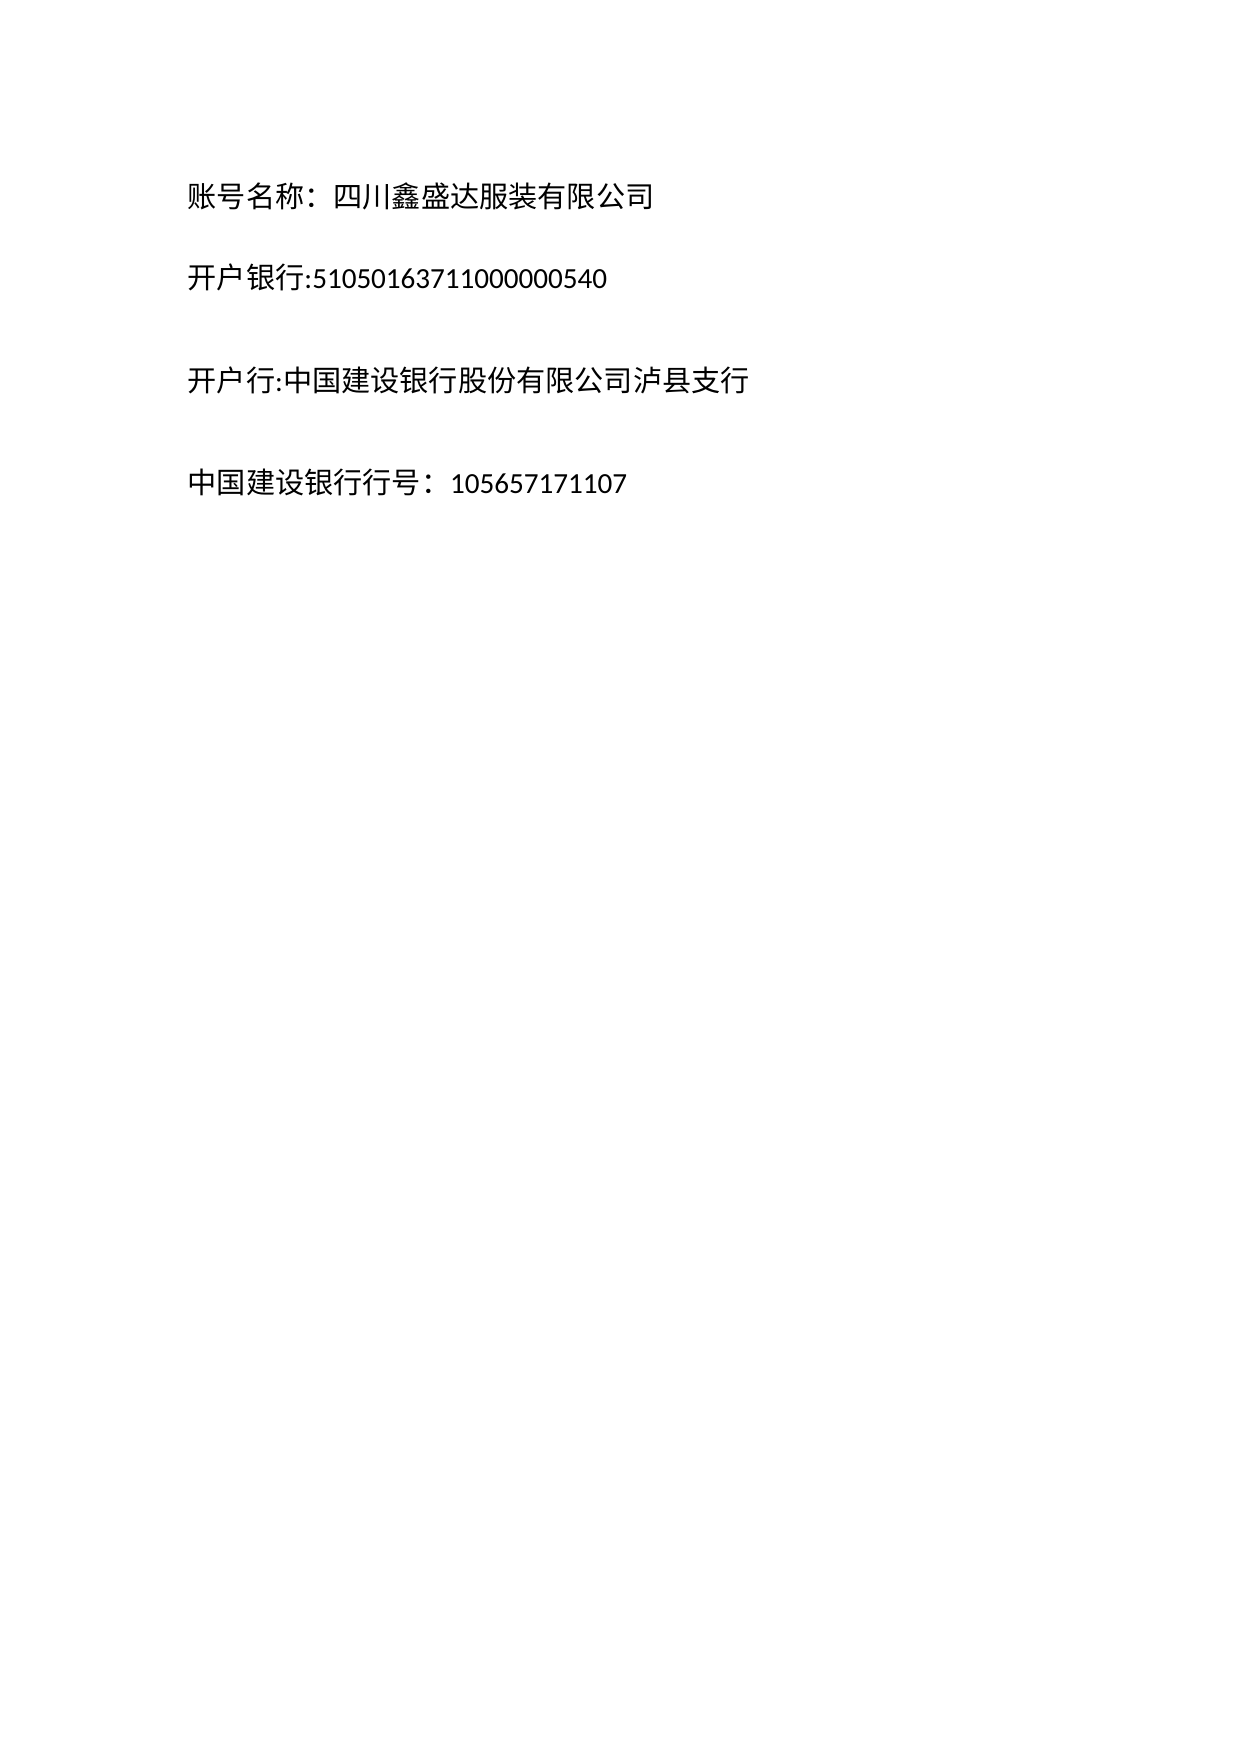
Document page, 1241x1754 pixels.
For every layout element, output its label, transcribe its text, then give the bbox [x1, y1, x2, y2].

text 开户行:中国建设银行股份有限公司泸县支行 [187, 346, 1053, 411]
text 账号名称：四川鑫盛达服装有限公司 [187, 162, 1053, 227]
text 中国建设银行行号：105657171107 [187, 448, 1053, 513]
text 开户银行:51050163711000000540 [187, 243, 1053, 308]
